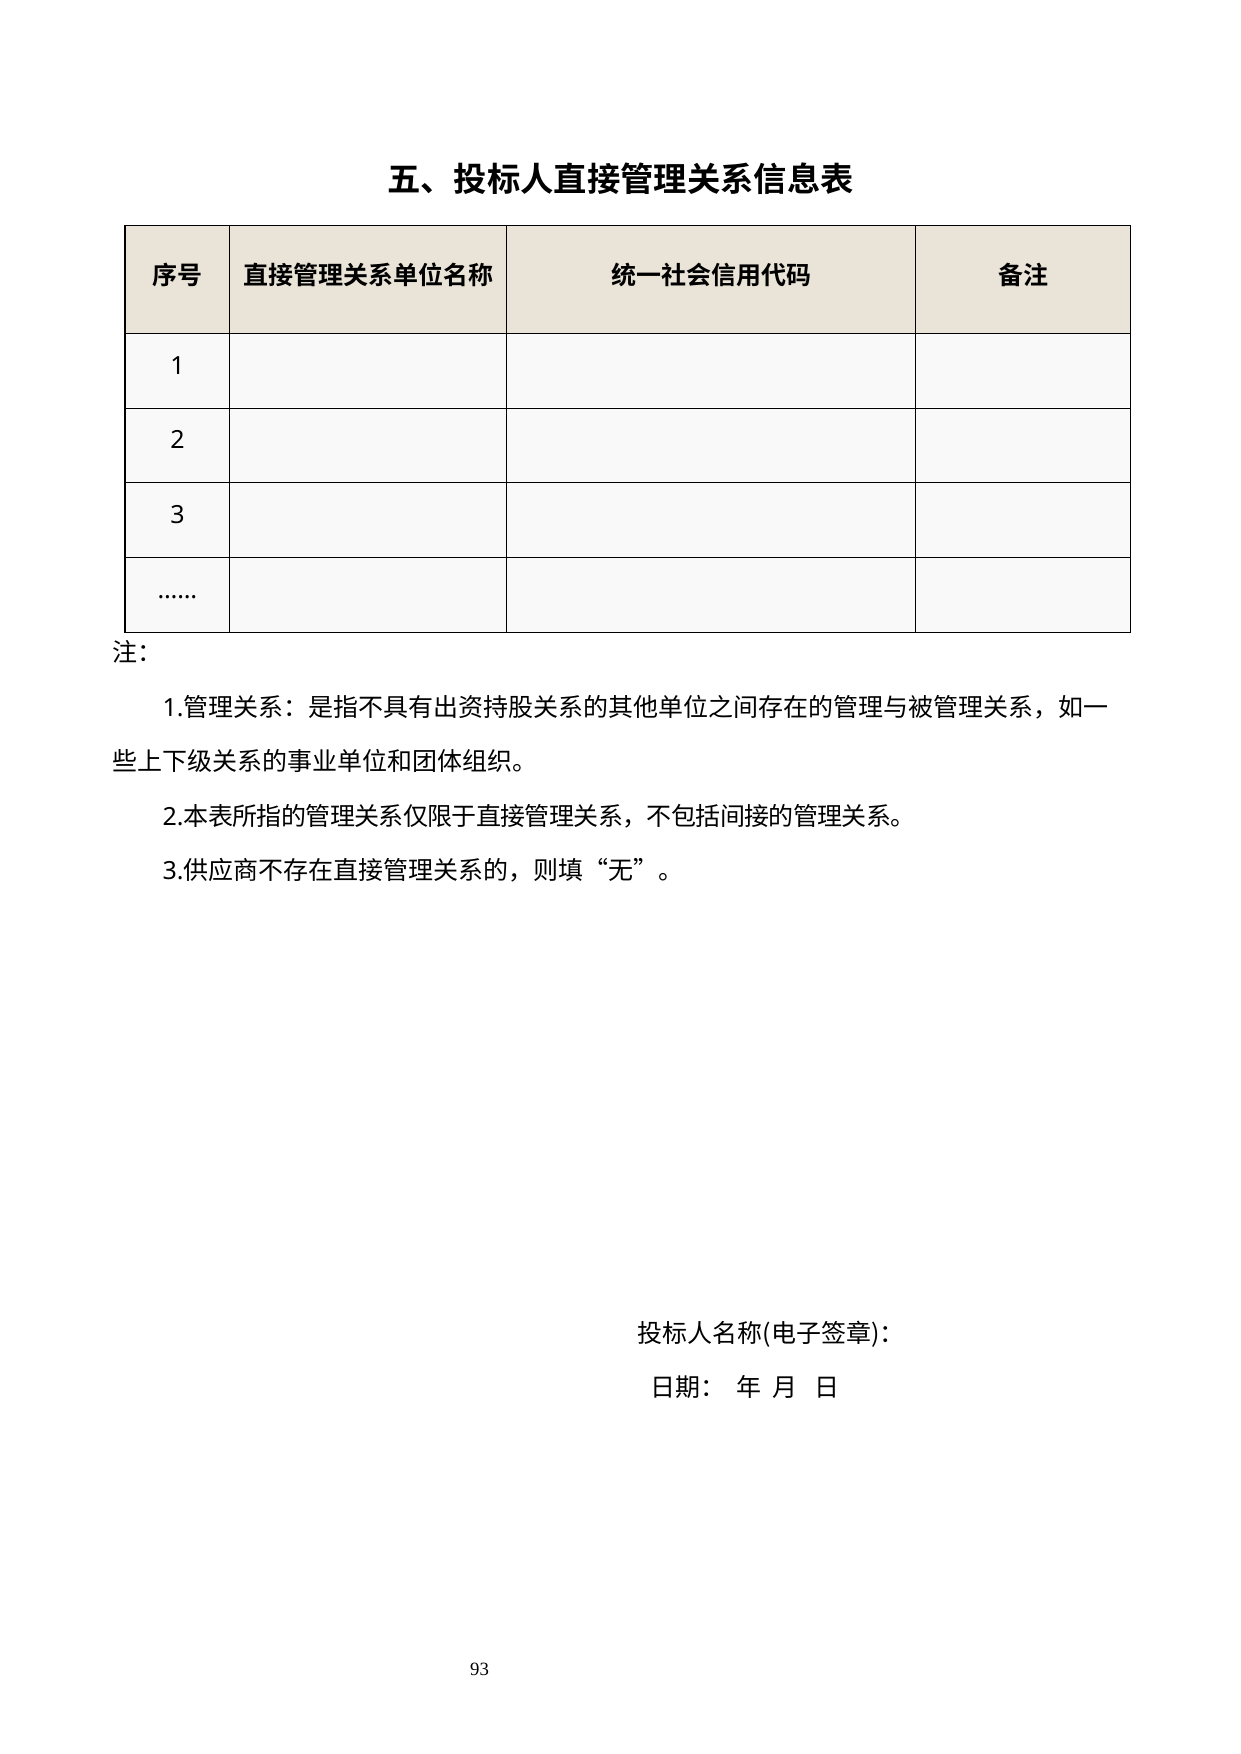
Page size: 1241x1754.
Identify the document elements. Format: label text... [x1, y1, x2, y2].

text 3.供应商不存在直接管理关系的，则填“无”。 [112, 850, 1128, 887]
table_header 序号 [126, 226, 229, 333]
table_header 统一社会信用代码 [507, 226, 915, 333]
table_cell [916, 334, 1130, 407]
table_cell [507, 558, 915, 632]
table_cell [230, 483, 506, 557]
text 日期： 年 月 日 [112, 1367, 1128, 1404]
table_cell 1 [126, 334, 229, 407]
text 投标人名称(电子签章)： [112, 1313, 1128, 1349]
table_header 直接管理关系单位名称 [230, 226, 506, 333]
table_cell [230, 409, 506, 482]
table_cell [916, 483, 1130, 557]
table_cell [507, 483, 915, 557]
table_header 备注 [916, 226, 1130, 333]
table_cell …… [126, 558, 229, 632]
text 五、投标人直接管理关系信息表 [112, 153, 1128, 201]
table_cell 3 [126, 483, 229, 557]
text 1.管理关系：是指不具有出资持股关系的其他单位之间存在的管理与被管理关系，如一些上下级关系的事业单位和团体组织。 [112, 687, 1128, 778]
table_cell [916, 409, 1130, 482]
table_cell [507, 409, 915, 482]
text 注： [112, 633, 1128, 669]
text 2.本表所指的管理关系仅限于直接管理关系，不包括间接的管理关系。 [112, 796, 1128, 832]
table_cell 2 [126, 409, 229, 482]
table_cell [230, 558, 506, 632]
table_cell [230, 334, 506, 407]
table_cell [916, 558, 1130, 632]
table_cell [507, 334, 915, 407]
